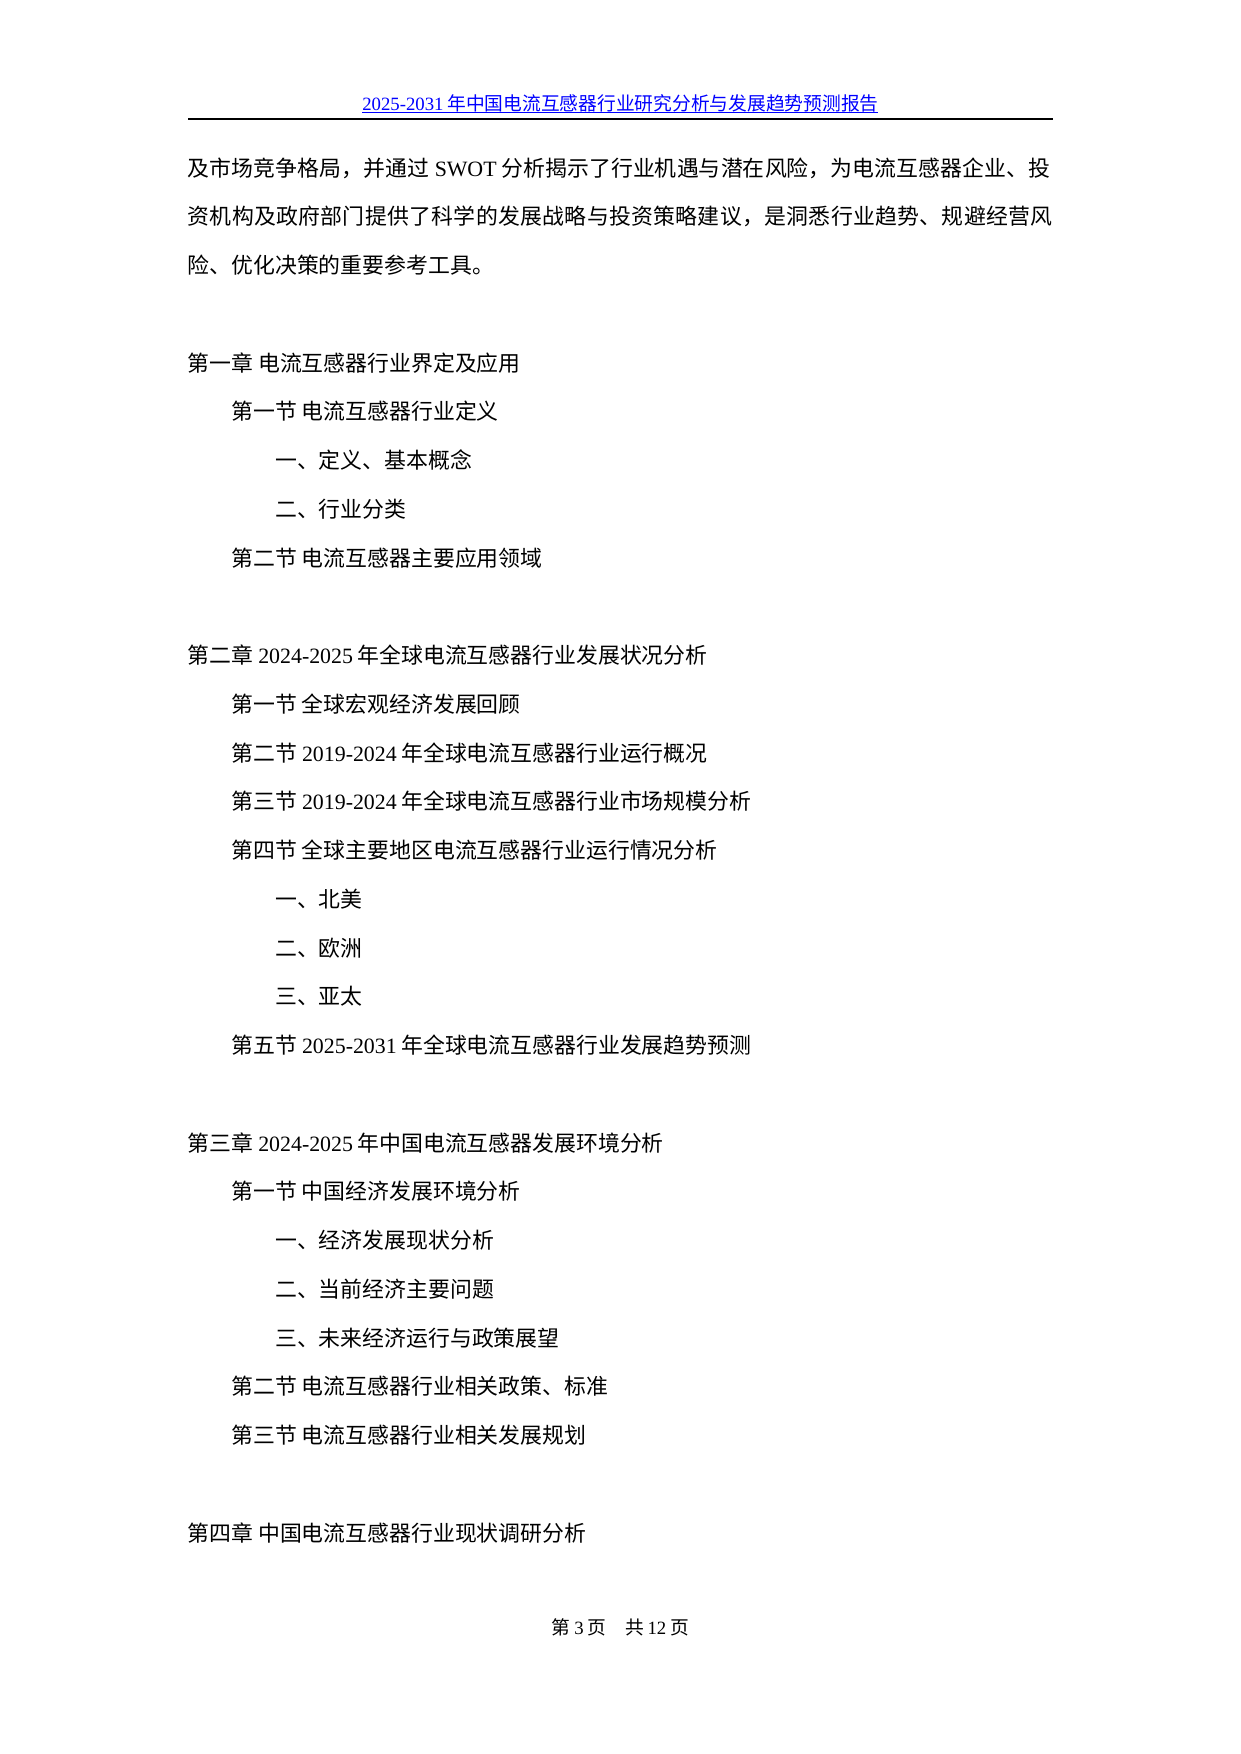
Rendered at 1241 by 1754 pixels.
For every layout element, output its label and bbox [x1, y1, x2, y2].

text [187, 150, 1053, 1548]
